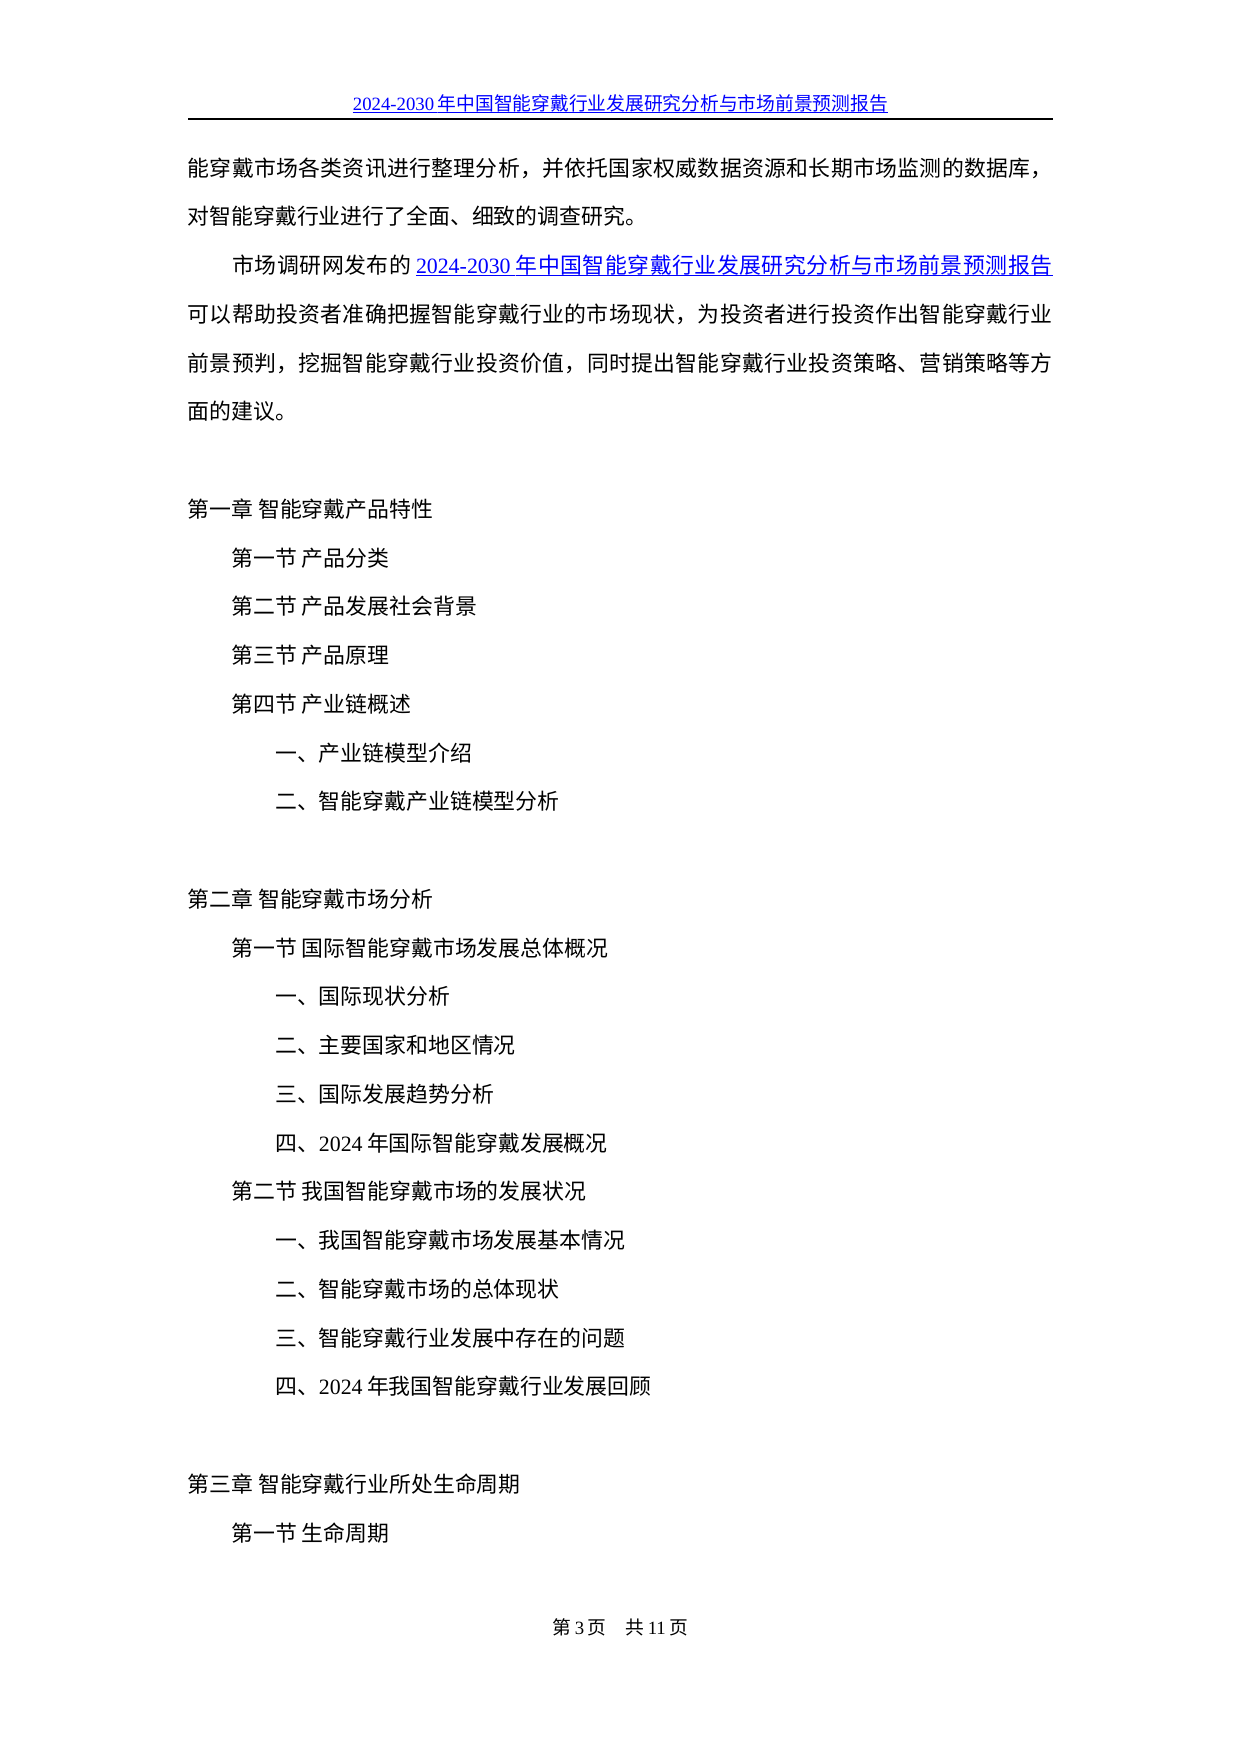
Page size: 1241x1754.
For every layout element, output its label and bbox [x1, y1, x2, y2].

text [187, 150, 1053, 1548]
